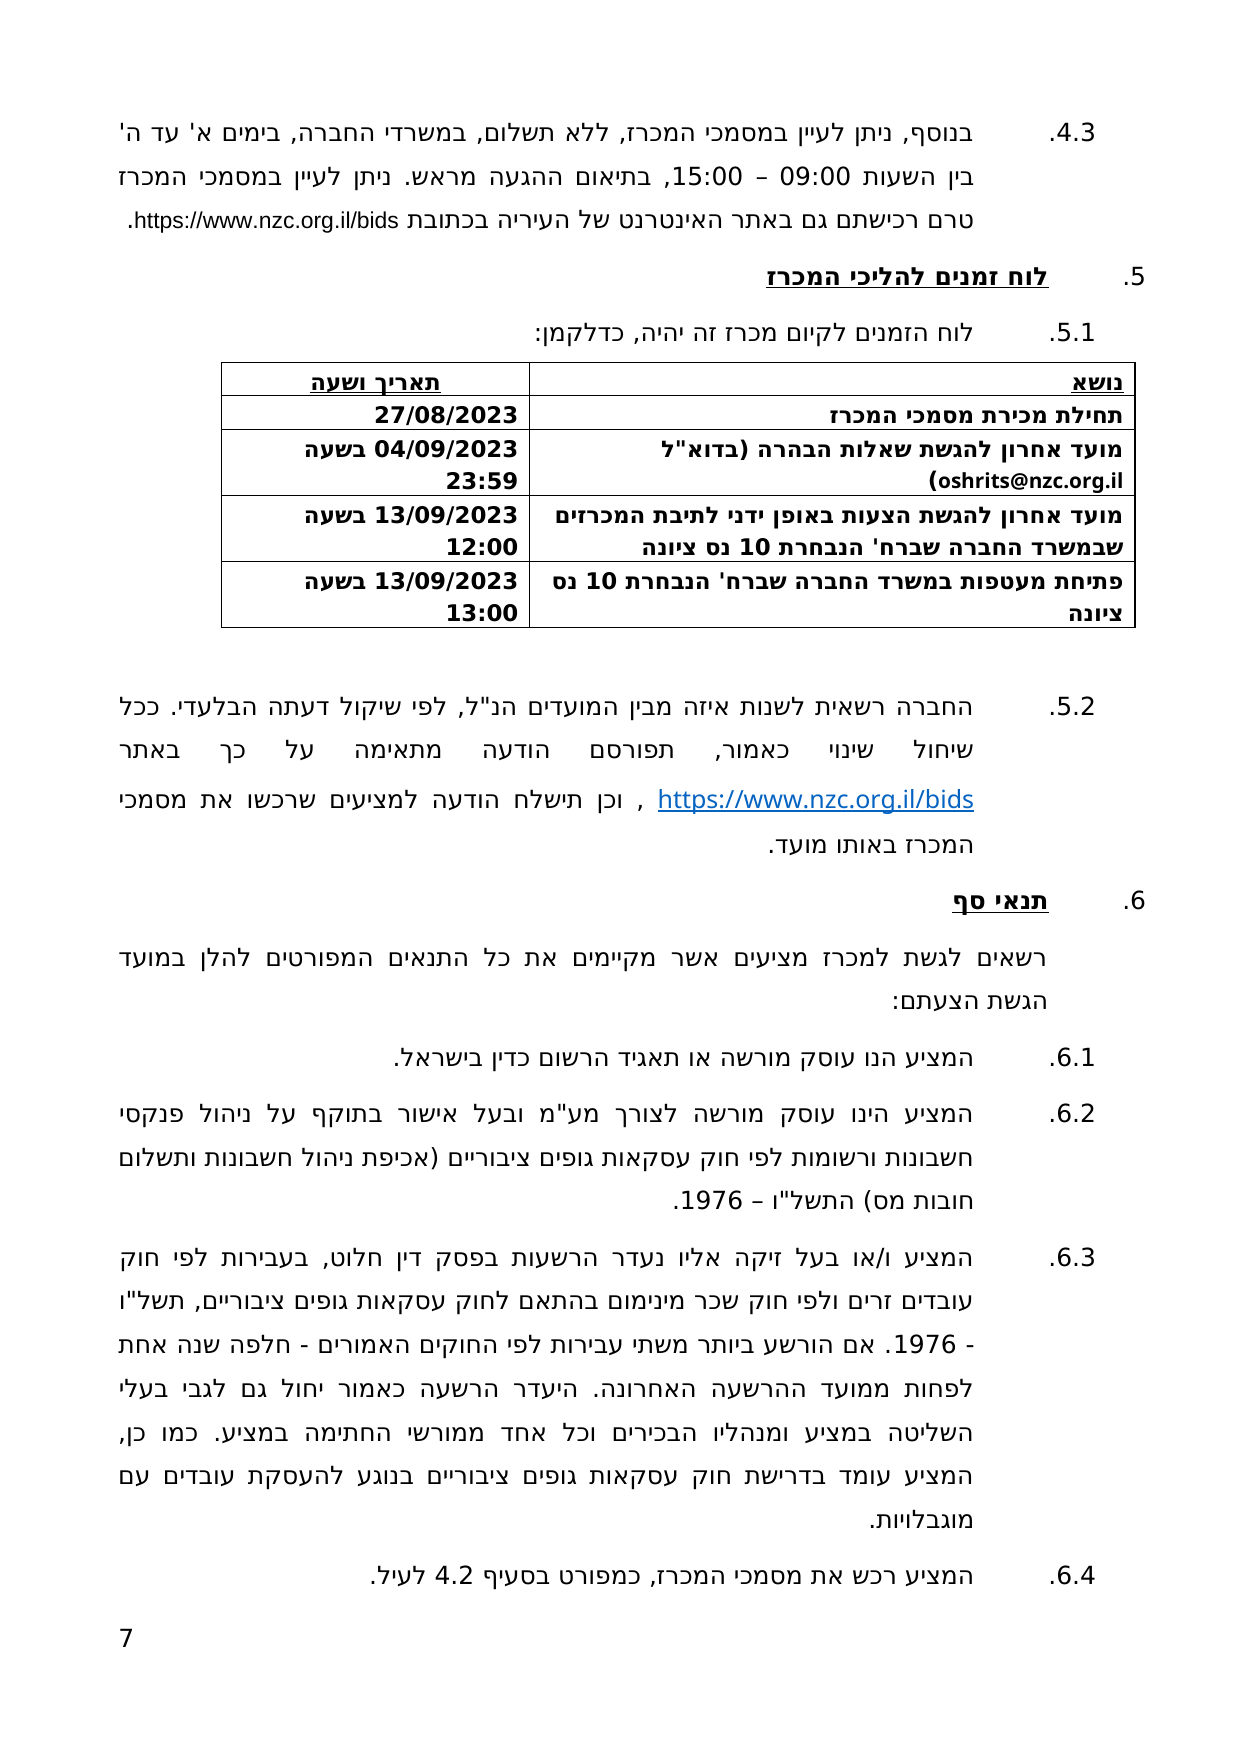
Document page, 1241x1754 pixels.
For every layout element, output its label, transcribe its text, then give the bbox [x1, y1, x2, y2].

subtitle המציע רכש את מסמכי המכרז, כמפורט בסעיף ‎4.2 לעיל. [118, 1561, 1048, 1591]
subtitle לוח הזמנים לקיום מכרז זה יהיה, כדלקמן: [118, 318, 1048, 347]
table_cell פתיחת מעטפות במשרד החברה שברח' הנבחרת 10 נס ציונה [530, 562, 1134, 627]
table_cell 04/09/2023 בשעה 23:59 [222, 430, 529, 495]
table_header תאריך ושעה [222, 363, 529, 395]
table_header נושא [530, 363, 1134, 395]
subtitle המציע ו/או בעל זיקה אליו נעדר הרשעות בפסק דין חלוט, בעבירות לפי חוק עובדים זרים ולפי חוק שכר מינימום בהתאם לחוק עסקאות גופים ציבוריים, תשל"ו - 1976. אם הורשע ביותר משתי עבירות לפי החוקים האמורים - חלפה שנה אחת לפחות ממועד ההרשעה האחרונה. היעדר הרשעה כאמור יחול גם לגבי בעלי השליטה במציע ומנהליו הבכירים וכל אחד ממורשי החתימה במציע. כמו כן, המציע עומד בדרישת חוק עסקאות גופים ציבוריים בנוגע להעסקת עובדים עם מוגבלויות. [118, 1243, 1048, 1534]
subtitle המציע הינו עוסק מורשה לצורך מע"מ ובעל אישור בתוקף על ניהול פנקסי חשבונות ורשומות לפי חוק עסקאות גופים ציבוריים (אכיפת ניהול חשבונות ותשלום חובות מס) התשל"ו – 1976. [118, 1099, 1048, 1216]
table_cell תחילת מכירת מסמכי המכרז [530, 396, 1134, 429]
table_cell מועד אחרון להגשת הצעות באופן ידני לתיבת המכרזים שבמשרד החברה שברח' הנבחרת 10 נס ציונה [530, 496, 1134, 561]
table_cell 13/09/2023 בשעה 12:00 [222, 496, 529, 561]
table_cell מועד אחרון להגשת שאלות הבהרה (בדוא"ל oshrits@nzc.org.il) [530, 430, 1134, 495]
subtitle בנוסף, ניתן לעיין במסמכי המכרז, ללא תשלום, במשרדי החברה, בימים א' עד ה' בין השעות 09:00 – 15:00, בתיאום ההגעה מראש. ניתן לעיין במסמכי המכרז טרם רכישתם גם באתר האינטרנט של העיריה בכתובת https://www.nzc.org.il/bids. [118, 118, 1048, 235]
table_cell 13/09/2023 בשעה 13:00 [222, 562, 529, 627]
subtitle החברה רשאית לשנות איזה מבין המועדים הנ"ל, לפי שיקול דעתה הבלעדי. ככל שיחול שינוי כאמור, תפורסם הודעה מתאימה על כך באתרhttps://www.nzc.org.il/bids , וכן תישלח הודעה למציעים שרכשו את מסמכי המכרז באותו מועד. [118, 692, 1048, 859]
subtitle תנאי סף [118, 886, 1122, 916]
table_cell 27/08/2023 [222, 396, 529, 429]
subtitle לוח זמנים להליכי המכרז [118, 262, 1122, 291]
subtitle רשאים לגשת למכרז מציעים אשר מקיימים את כל התנאים המפורטים להלן במועד הגשת הצעתם: [118, 943, 1048, 1016]
subtitle המציע הנו עוסק מורשה או תאגיד הרשום כדין בישראל. [118, 1043, 1048, 1072]
